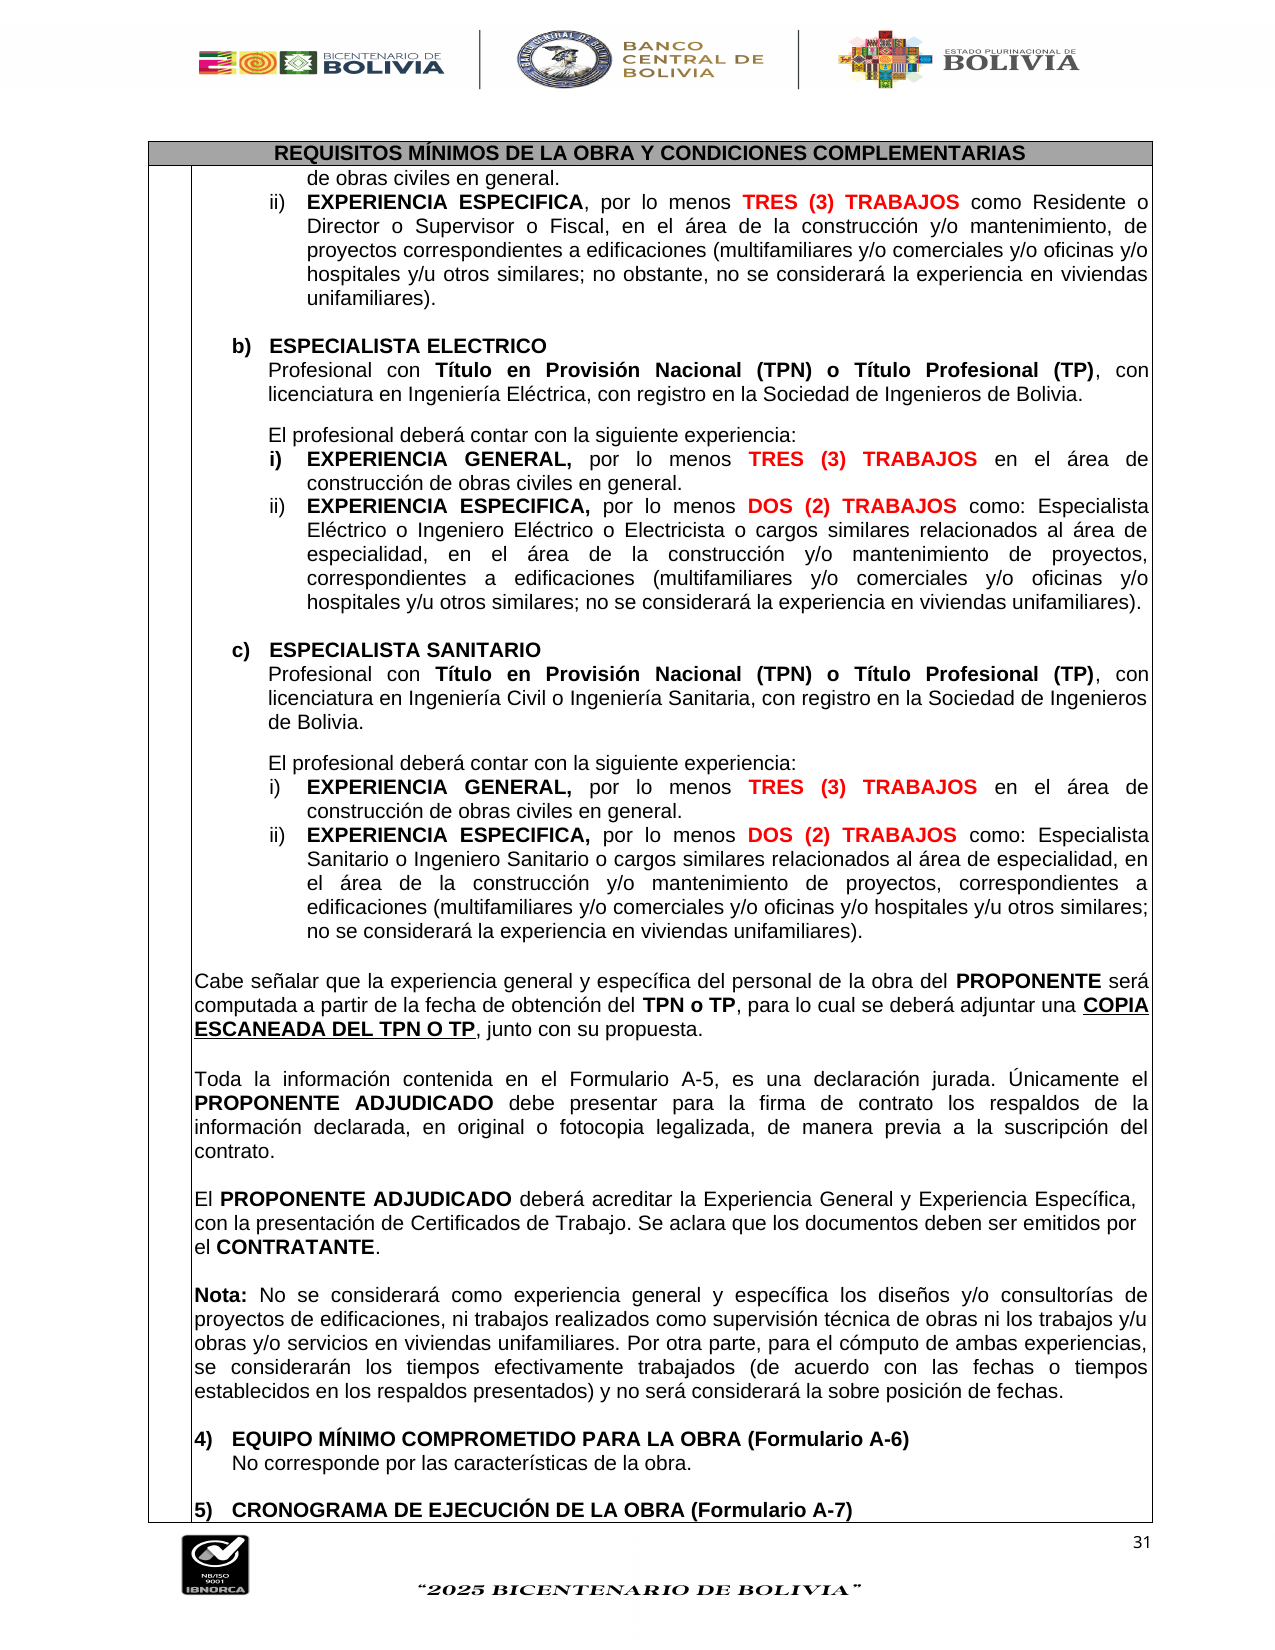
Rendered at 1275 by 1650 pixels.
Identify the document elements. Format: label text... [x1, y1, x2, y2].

table_cell [149, 166, 191, 1522]
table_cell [192, 166, 1152, 1522]
picture [1, 20, 1275, 91]
table_header REQUISITOS MÍNIMOS DE LA OBRA Y CONDICIONES COMPLEMENTARIAS [149, 142, 1152, 165]
picture [1, 1533, 1275, 1643]
